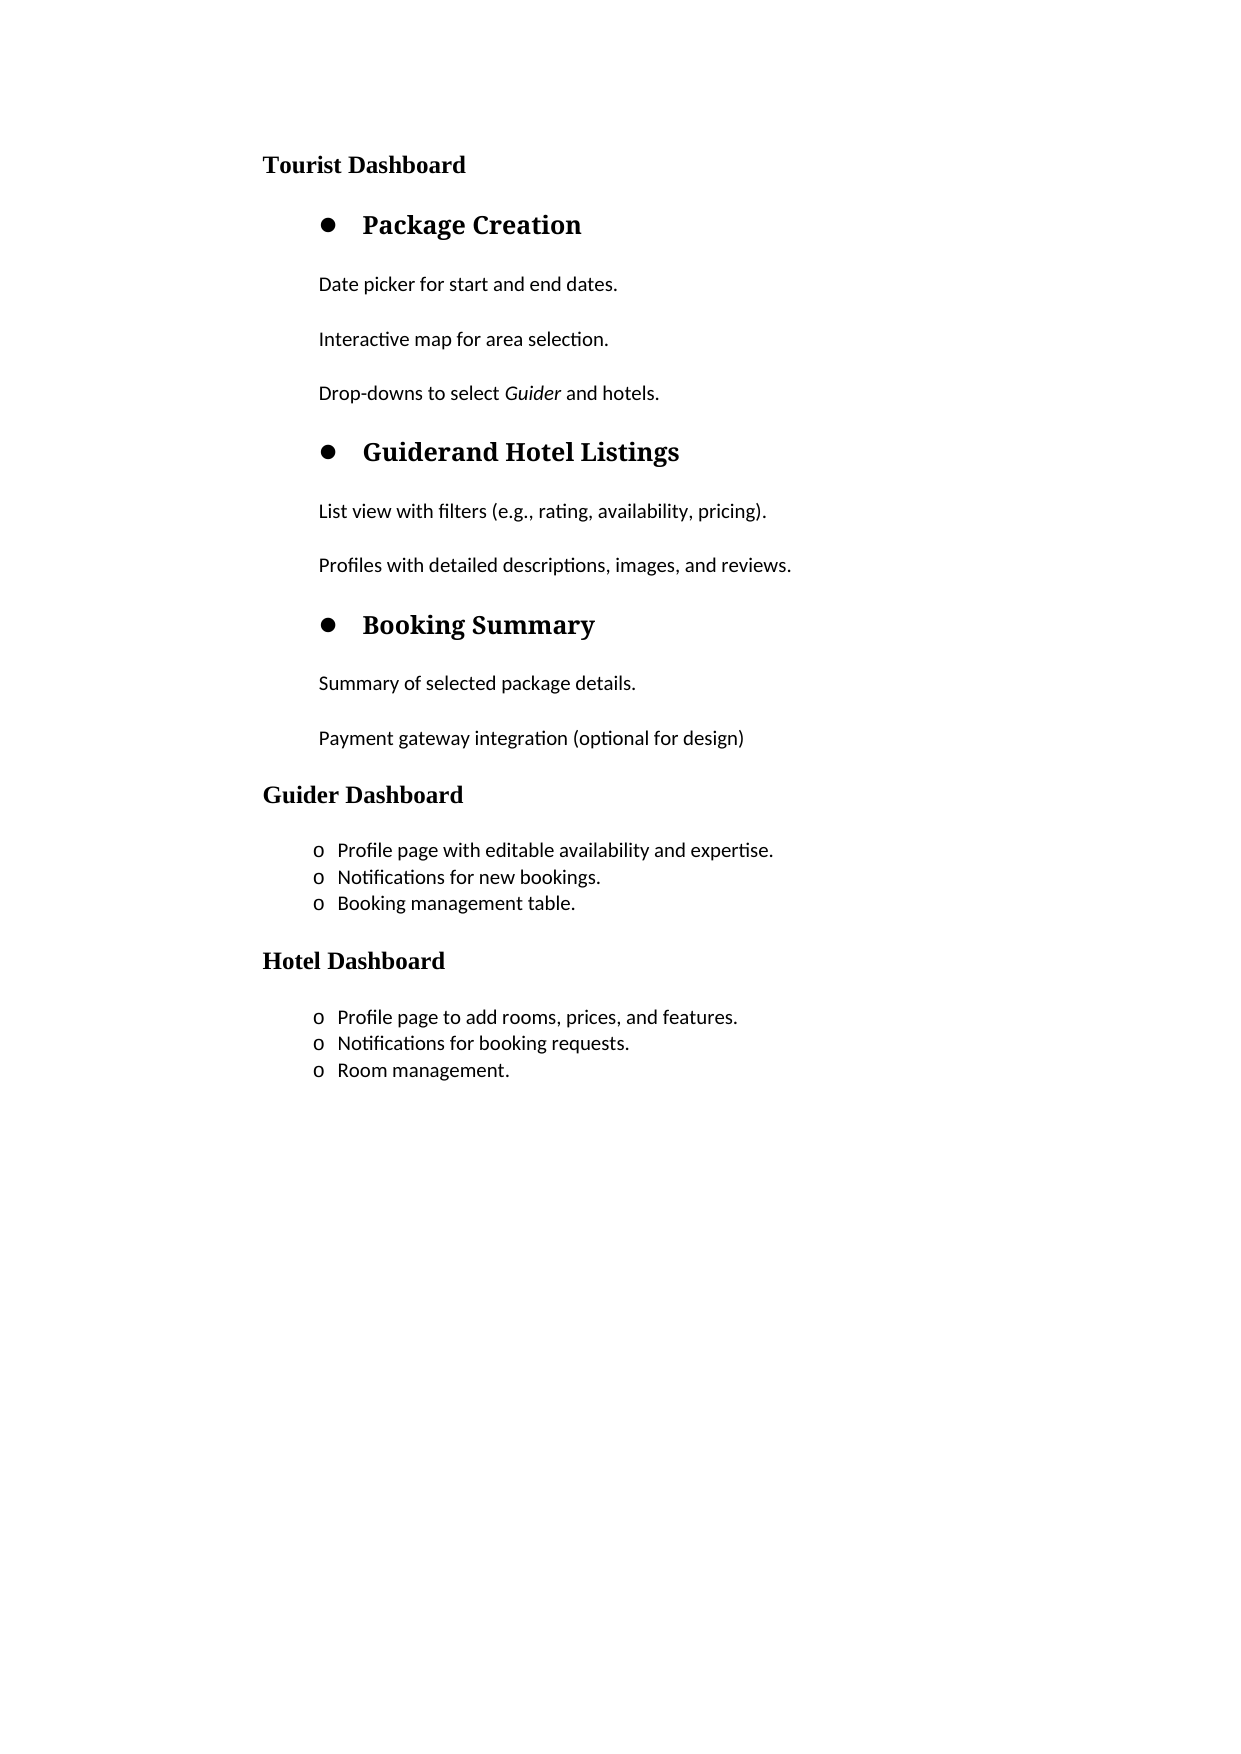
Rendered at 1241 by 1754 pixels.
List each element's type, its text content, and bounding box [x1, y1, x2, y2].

text Hotel Dashboard [262, 946, 1053, 975]
list Payment gateway integration (optional for design) [319, 725, 1053, 751]
list Profiles with detailed descriptions, images, and reviews. [319, 553, 1053, 578]
list Booking management table. [312, 891, 1053, 917]
list Notifications for booking requests. [312, 1031, 1053, 1057]
list Interactive map for area selection. [319, 326, 1053, 351]
text Guider Dashboard [262, 780, 1053, 808]
text Tourist Dashboard [262, 150, 1053, 179]
list Summary of selected package details. [319, 671, 1053, 696]
subtitle Guiderand Hotel Listings [319, 435, 1053, 469]
list Room management. [312, 1057, 1053, 1083]
list Drop-downs to select Guider and hotels. [319, 380, 1053, 406]
list Profile page with editable availability and expertise. [312, 838, 1053, 864]
subtitle Booking Summary [319, 607, 1053, 641]
list Date picker for start and end dates. [319, 271, 1053, 297]
subtitle Package Creation [319, 208, 1053, 242]
list Notifications for new bookings. [312, 864, 1053, 891]
list List view with filters (e.g., rating, availability, pricing). [319, 498, 1053, 523]
list Profile page to add rooms, prices, and features. [312, 1004, 1053, 1031]
